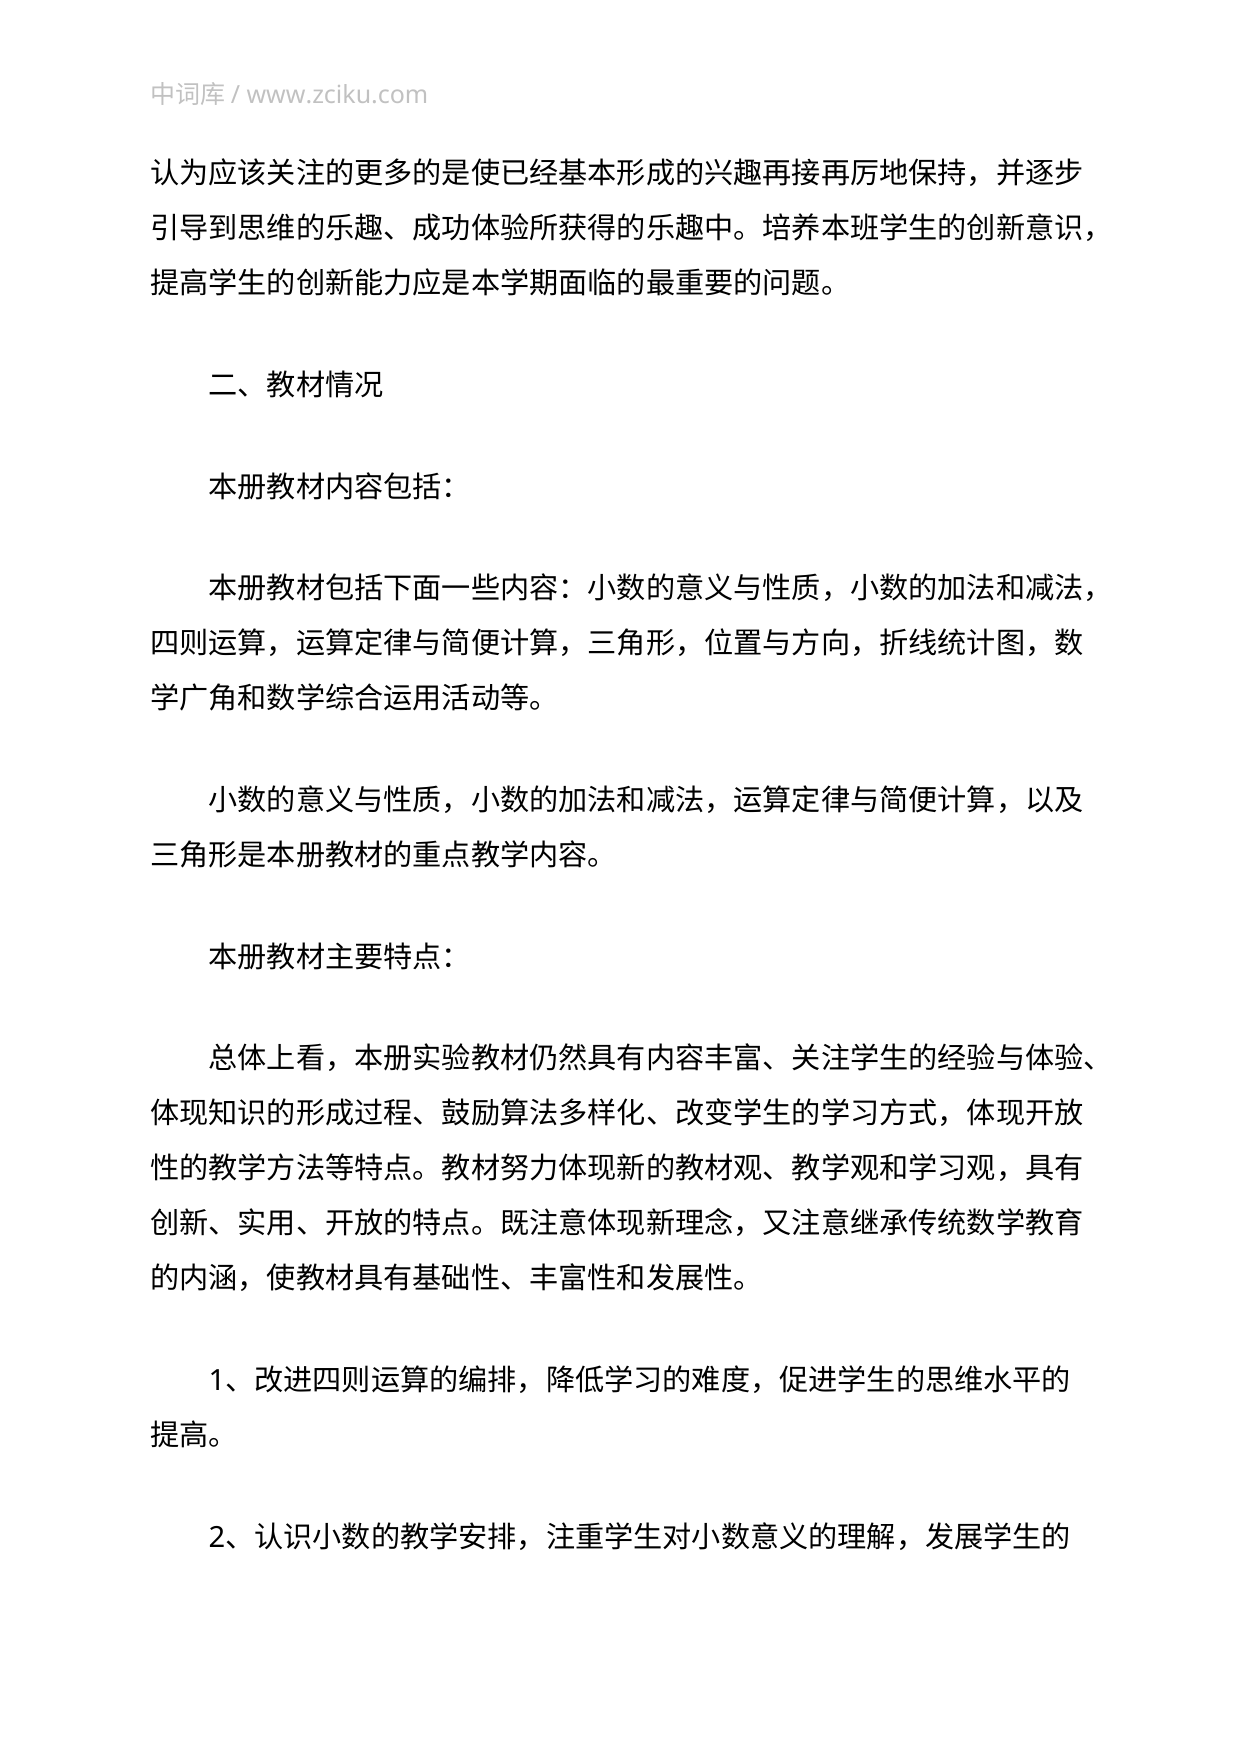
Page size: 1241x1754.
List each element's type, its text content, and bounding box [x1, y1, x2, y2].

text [150, 1513, 1090, 1556]
text 本册教材内容包括： [150, 463, 1090, 506]
text 总体上看，本册实验教材仍然具有内容丰富、关注学生的经验与体验、体现知识的形成过程、鼓励算法多样化、改变学生的学习方式，体现开放性的教学方法等特点。教材努力体现新的教材观、教学观和学习观，具有创新、实用、开放的特点。既注意体现新理念，又注意继承传统数学教育的内涵，使教材具有基础性、丰富性和发展性。 [150, 1035, 1090, 1297]
text 本册教材主要特点： [150, 933, 1090, 976]
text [150, 150, 1090, 302]
text 本册教材包括下面一些内容：小数的意义与性质，小数的加法和减法，四则运算，运算定律与简便计算，三角形，位置与方向，折线统计图，数学广角和数学综合运用活动等。 [150, 565, 1090, 717]
text 1、改进四则运算的编排，降低学习的难度，促进学生的思维水平的提高。 [150, 1356, 1090, 1454]
text 二、教材情况 [150, 362, 1090, 404]
text 小数的意义与性质，小数的加法和减法，运算定律与简便计算，以及三角形是本册教材的重点教学内容。 [150, 777, 1090, 874]
